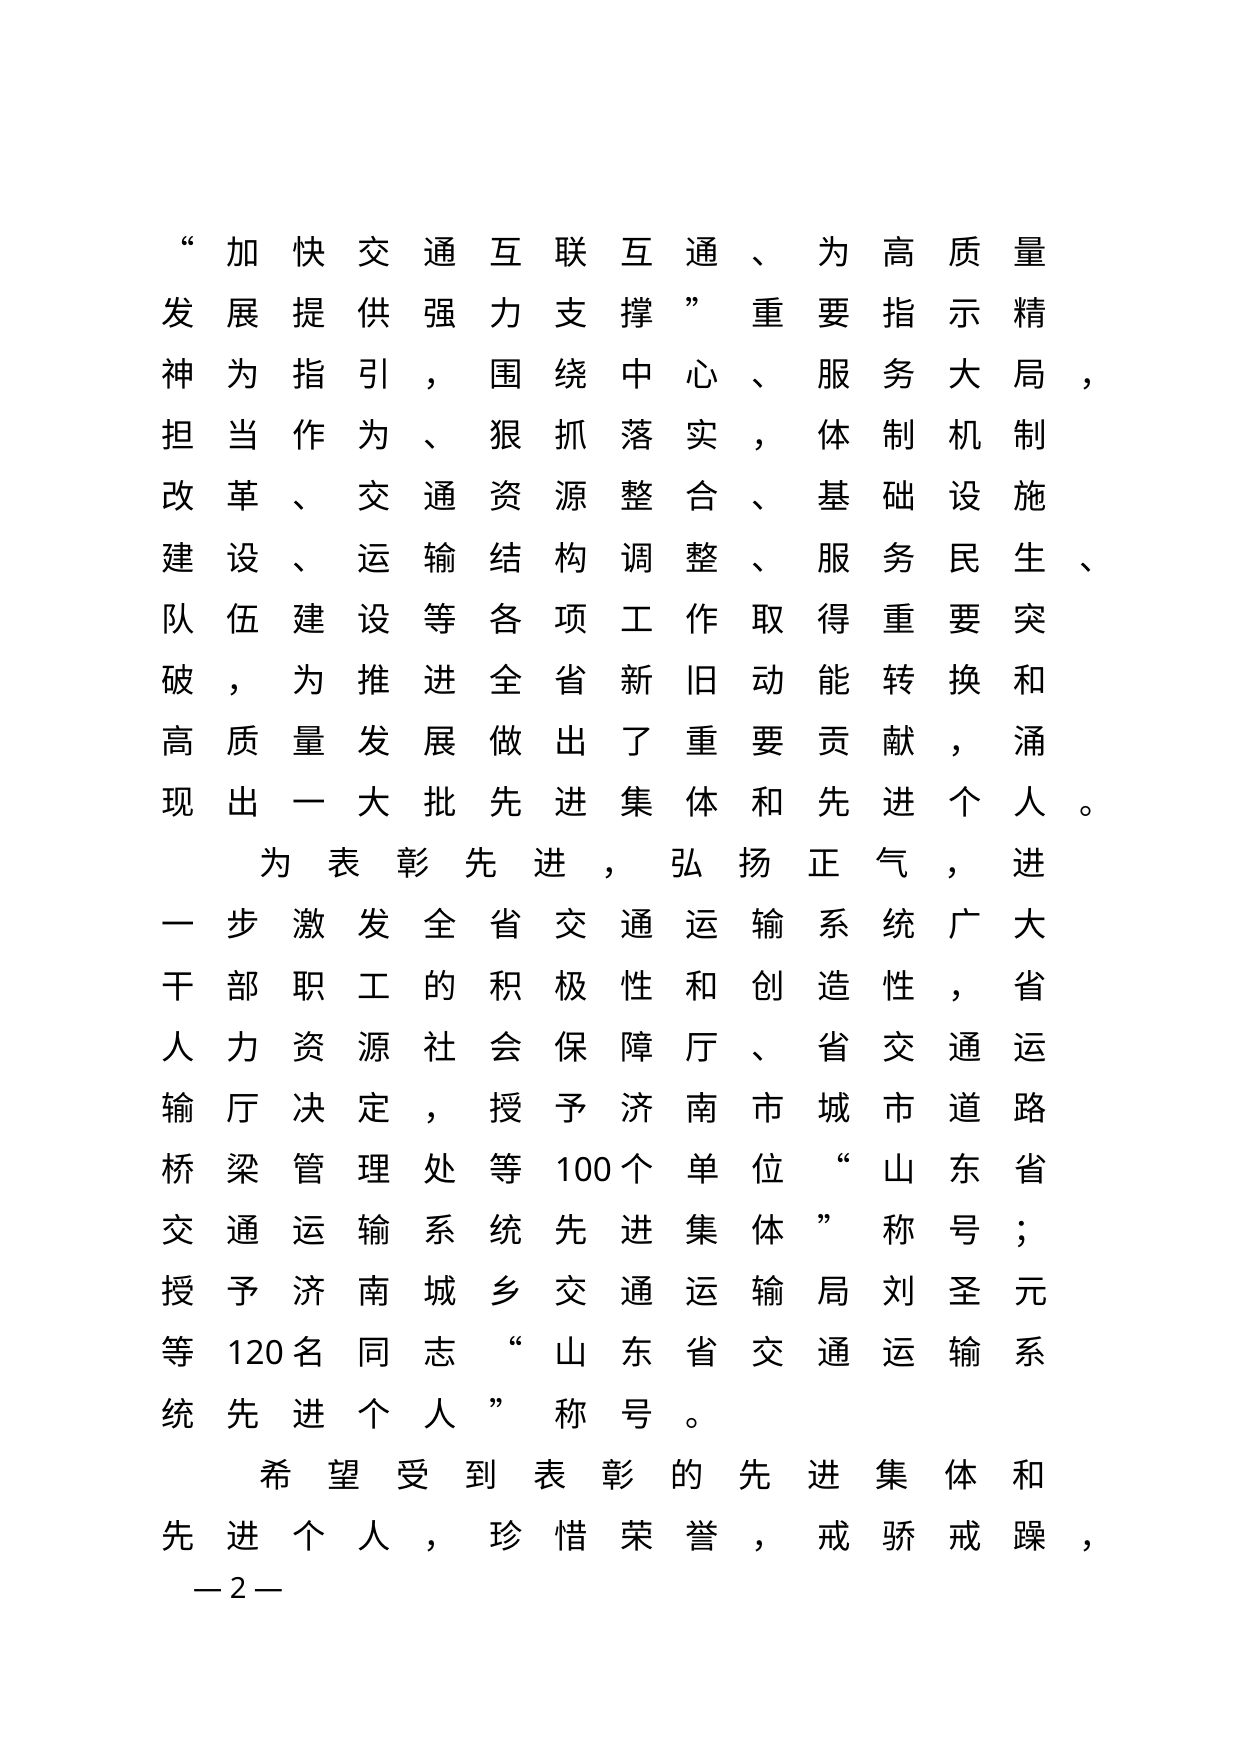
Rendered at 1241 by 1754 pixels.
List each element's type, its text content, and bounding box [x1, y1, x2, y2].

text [161, 219, 1079, 831]
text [161, 1442, 1079, 1564]
text 为表彰先进，弘扬正气，进一步激发全省交通运输系统广大干部职工的积极性和创造性，省人力资源社会保障厅、省交通运输厅决定，授予济南市城市道路桥梁管理处等100个单位“山东省交通运输系统先进集体”称号；授予济南城乡交通运输局刘圣元等120名同志“山东省交通运输系统先进个人”称号。 [161, 831, 1079, 1442]
